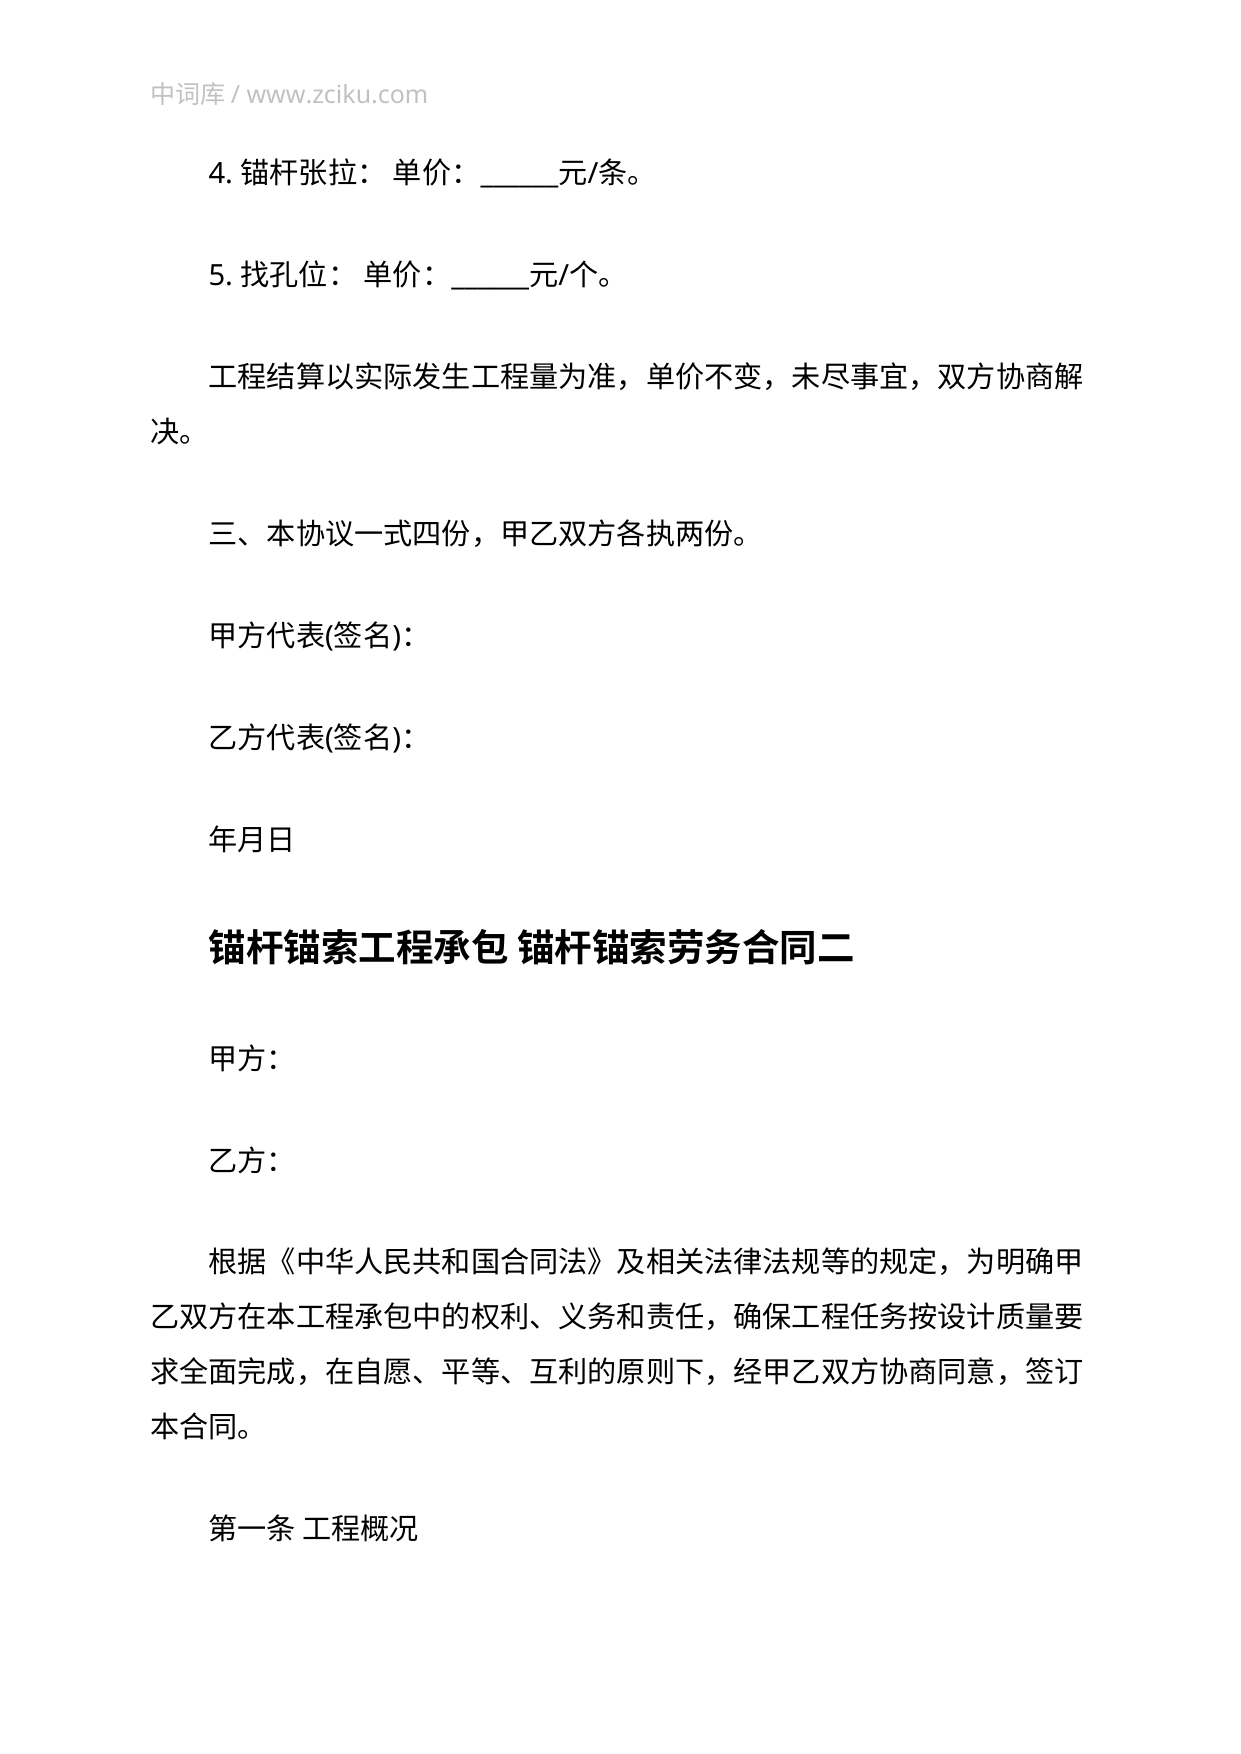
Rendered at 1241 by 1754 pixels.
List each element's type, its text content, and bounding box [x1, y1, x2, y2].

text 第一条 工程概况 [150, 1506, 1090, 1548]
text 甲方： [150, 1036, 1090, 1078]
text 乙方： [150, 1137, 1090, 1179]
text 三、本协议一式四份，甲乙双方各执两份。 [150, 511, 1090, 553]
text 4. 锚杆张拉： 单价：______元/条。 [150, 150, 1090, 192]
text 5. 找孔位： 单价：______元/个。 [150, 252, 1090, 294]
text 甲方代表(签名)： [150, 612, 1090, 655]
text 乙方代表(签名)： [150, 714, 1090, 757]
text 年月日 [150, 816, 1090, 859]
text 根据《中华人民共和国合同法》及相关法律法规等的规定，为明确甲乙双方在本工程承包中的权利、义务和责任，确保工程任务按设计质量要求全面完成，在自愿、平等、互利的原则下，经甲乙双方协商同意，签订本合同。 [150, 1239, 1090, 1446]
text 锚杆锚索工程承包 锚杆锚索劳务合同二 [150, 918, 1090, 972]
text 工程结算以实际发生工程量为准，单价不变，未尽事宜，双方协商解决。 [150, 354, 1090, 451]
